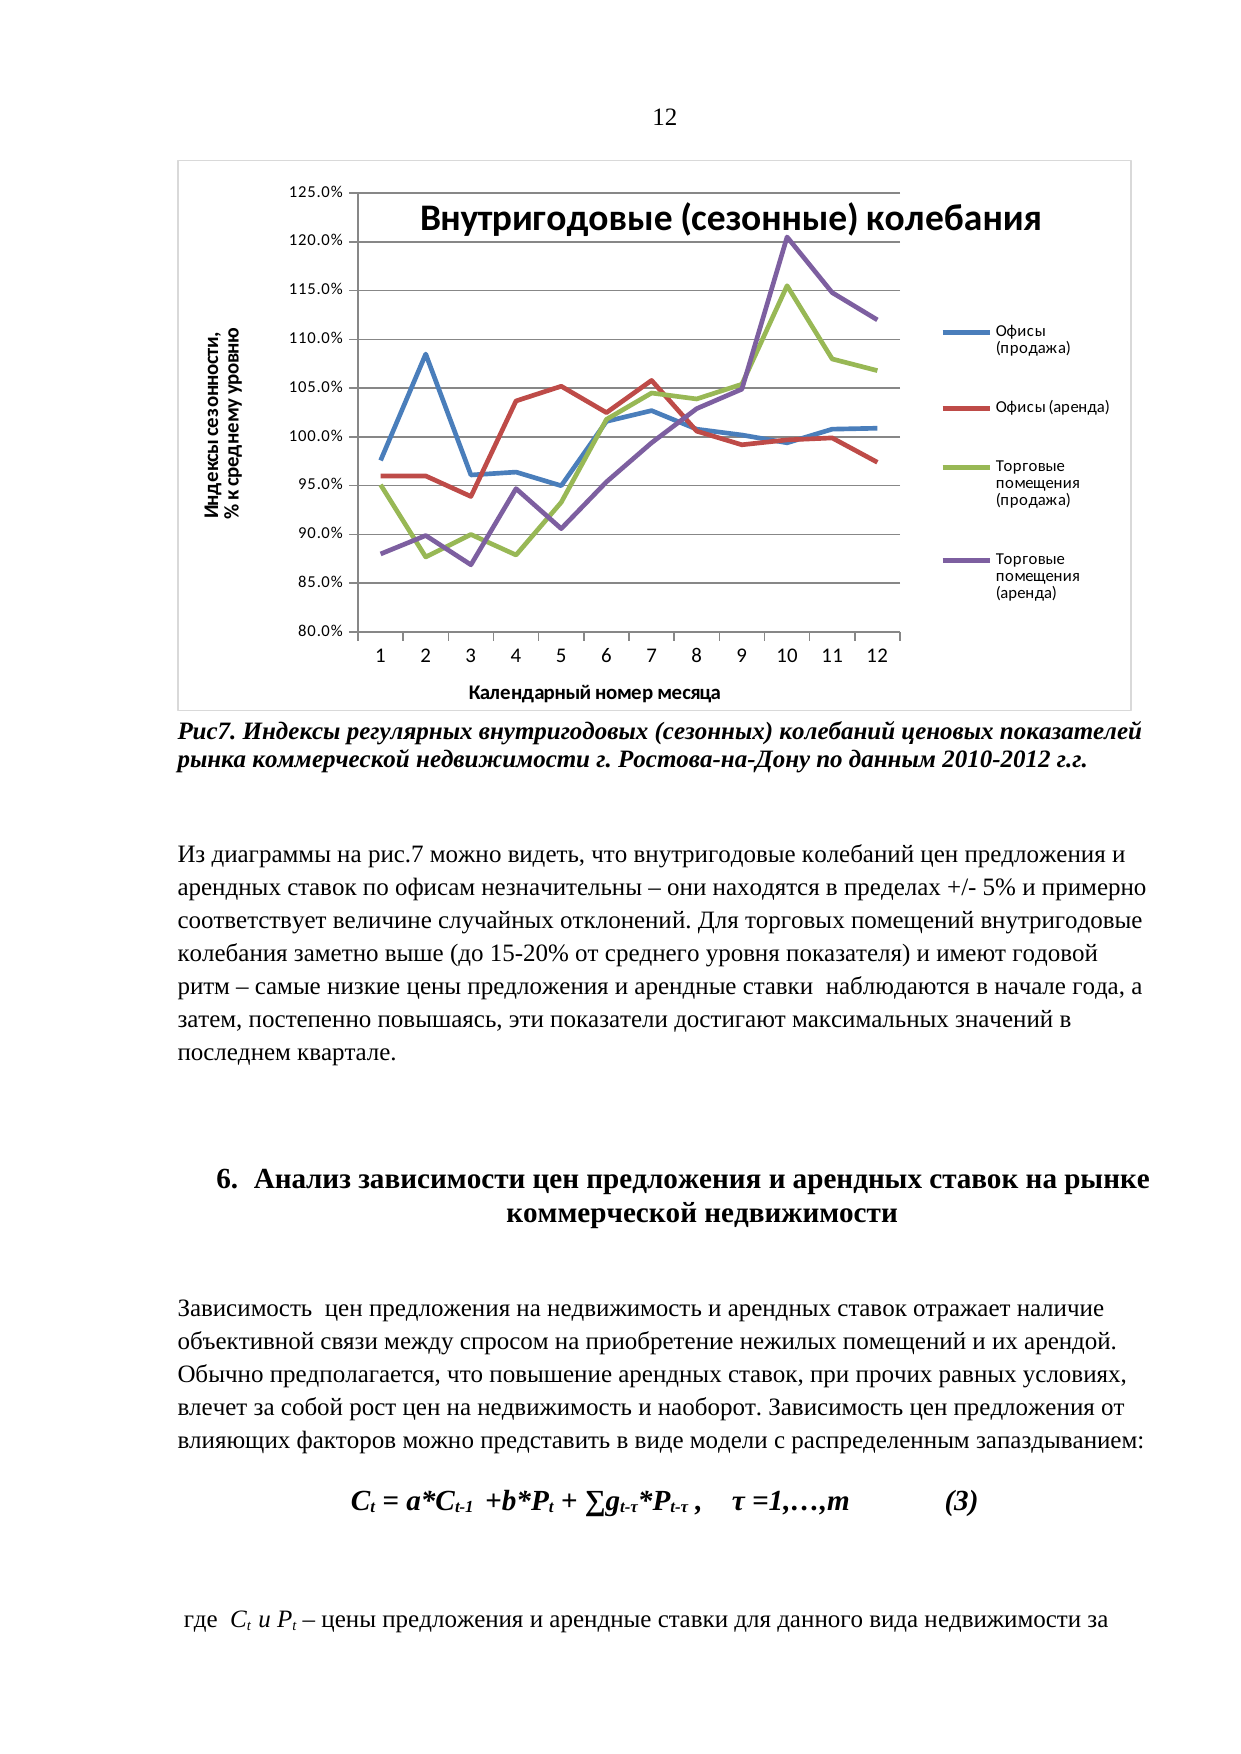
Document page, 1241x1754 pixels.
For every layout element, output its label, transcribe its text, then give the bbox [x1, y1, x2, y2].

text где Ct и Рt – цены предложения и арендные ставки для данного вида недвижимости за [177, 1604, 1152, 1633]
subtitle Анализ зависимости цен предложения и арендных ставок на рынке коммерческой недвижимости [215, 1162, 1152, 1229]
text Сt = a*Сt-1 +b*Pt + ∑gt-τ*Рt-τ , τ =1,…,m (3) [177, 1483, 1152, 1517]
text Зависимость цен предложения на недвижимость и арендных ставок отражает наличие объективной связи между спросом на приобретение нежилых помещений и их арендой. Обычно предполагается, что повышение арендных ставок, при прочих равных условиях, влечет за собой рост цен на недвижимость и наоборот. Зависимость цен предложения от влияющих факторов можно представить в виде модели с распределенным запаздыванием: [177, 1293, 1152, 1454]
text Рис7. Индексы регулярных внутригодовых (сезонных) колебаний ценовых показателей рынка коммерческой недвижимости г. Ростова-на-Дону по данным 2010-2012 г.г. [177, 716, 1152, 773]
text Из диаграммы на рис.7 можно видеть, что внутригодовые колебаний цен предложения и арендных ставок по офисам незначительны – они находятся в пределах +/- 5% и примерно соответствует величине случайных отклонений. Для торговых помещений внутригодовые колебания заметно выше (до 15-20% от среднего уровня показателя) и имеют годовой ритм – самые низкие цены предложения и арендные ставки наблюдаются в начале года, а затем, постепенно повышаясь, эти показатели достигают максимальных значений в последнем квартале. [177, 839, 1152, 1066]
